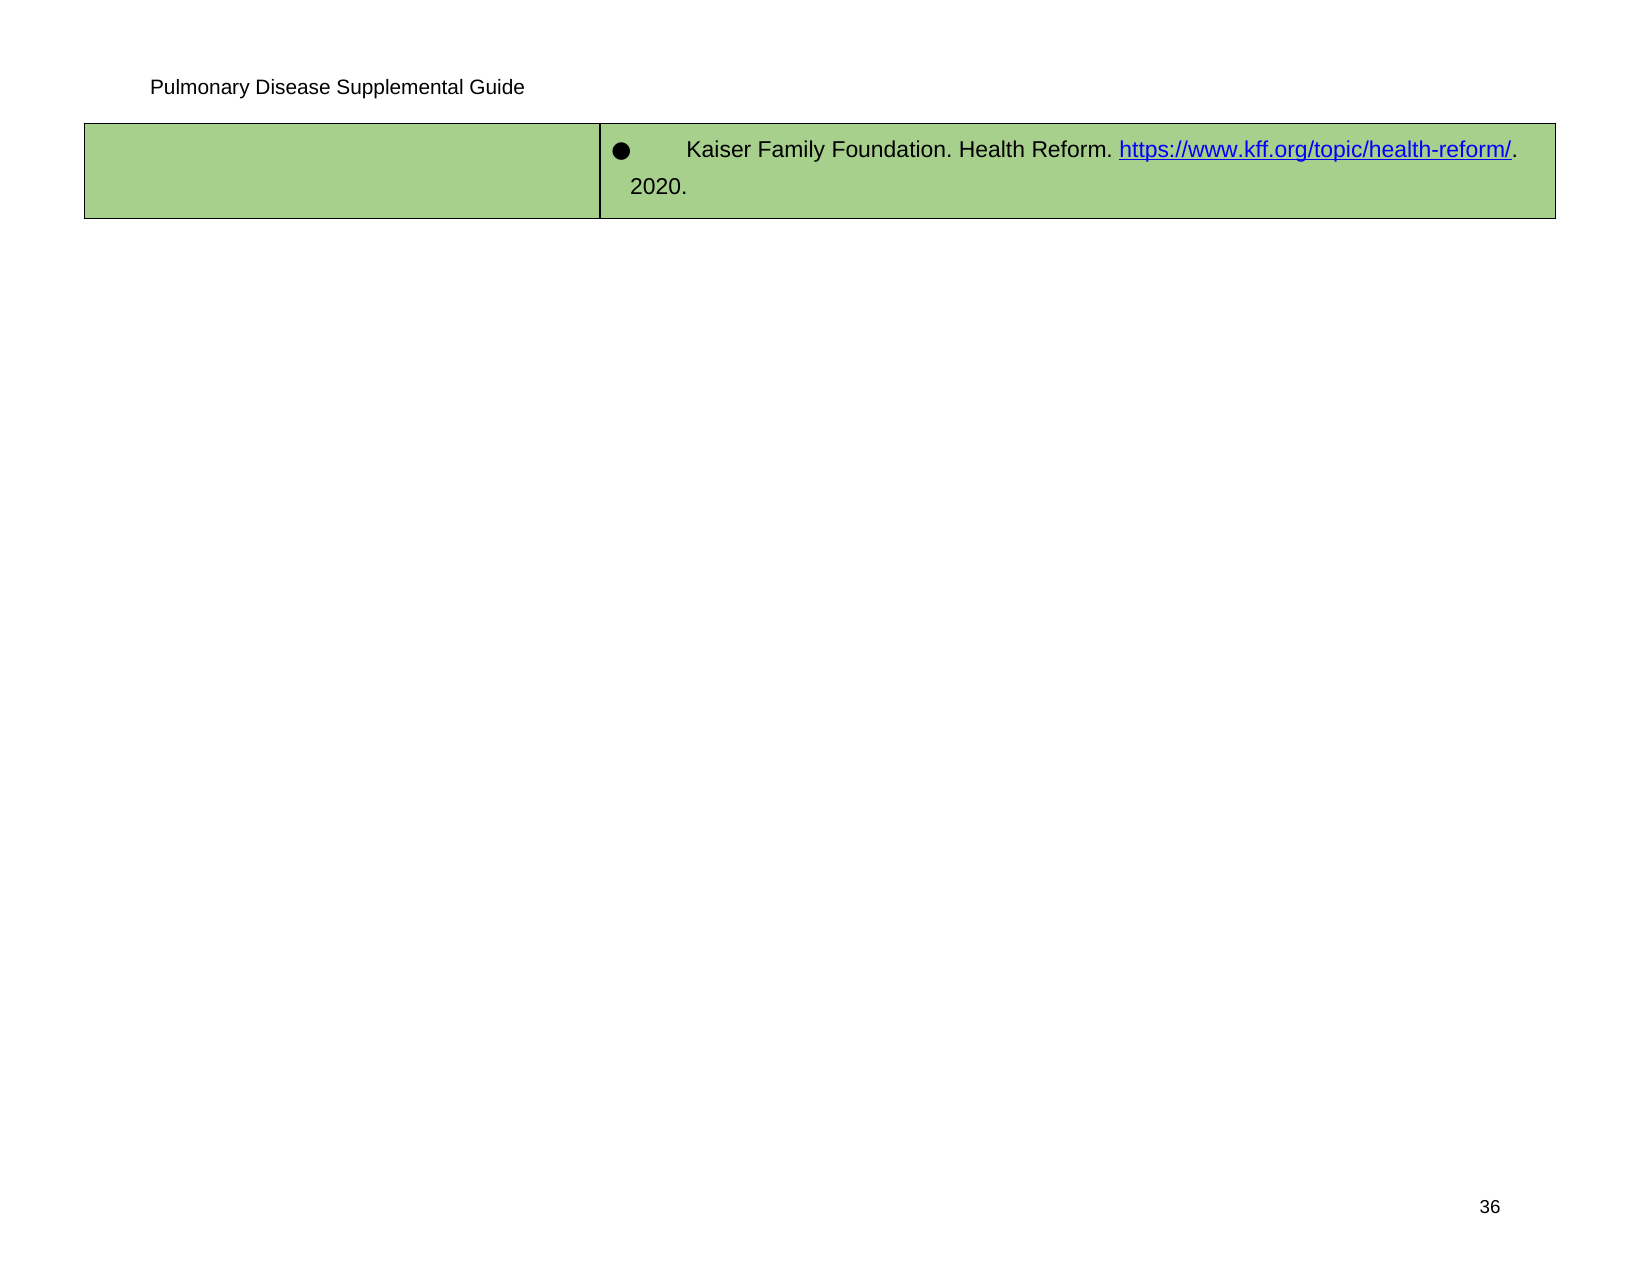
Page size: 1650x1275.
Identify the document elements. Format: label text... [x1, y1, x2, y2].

table_cell Notes or Resources [85, 124, 599, 218]
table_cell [601, 124, 1555, 218]
